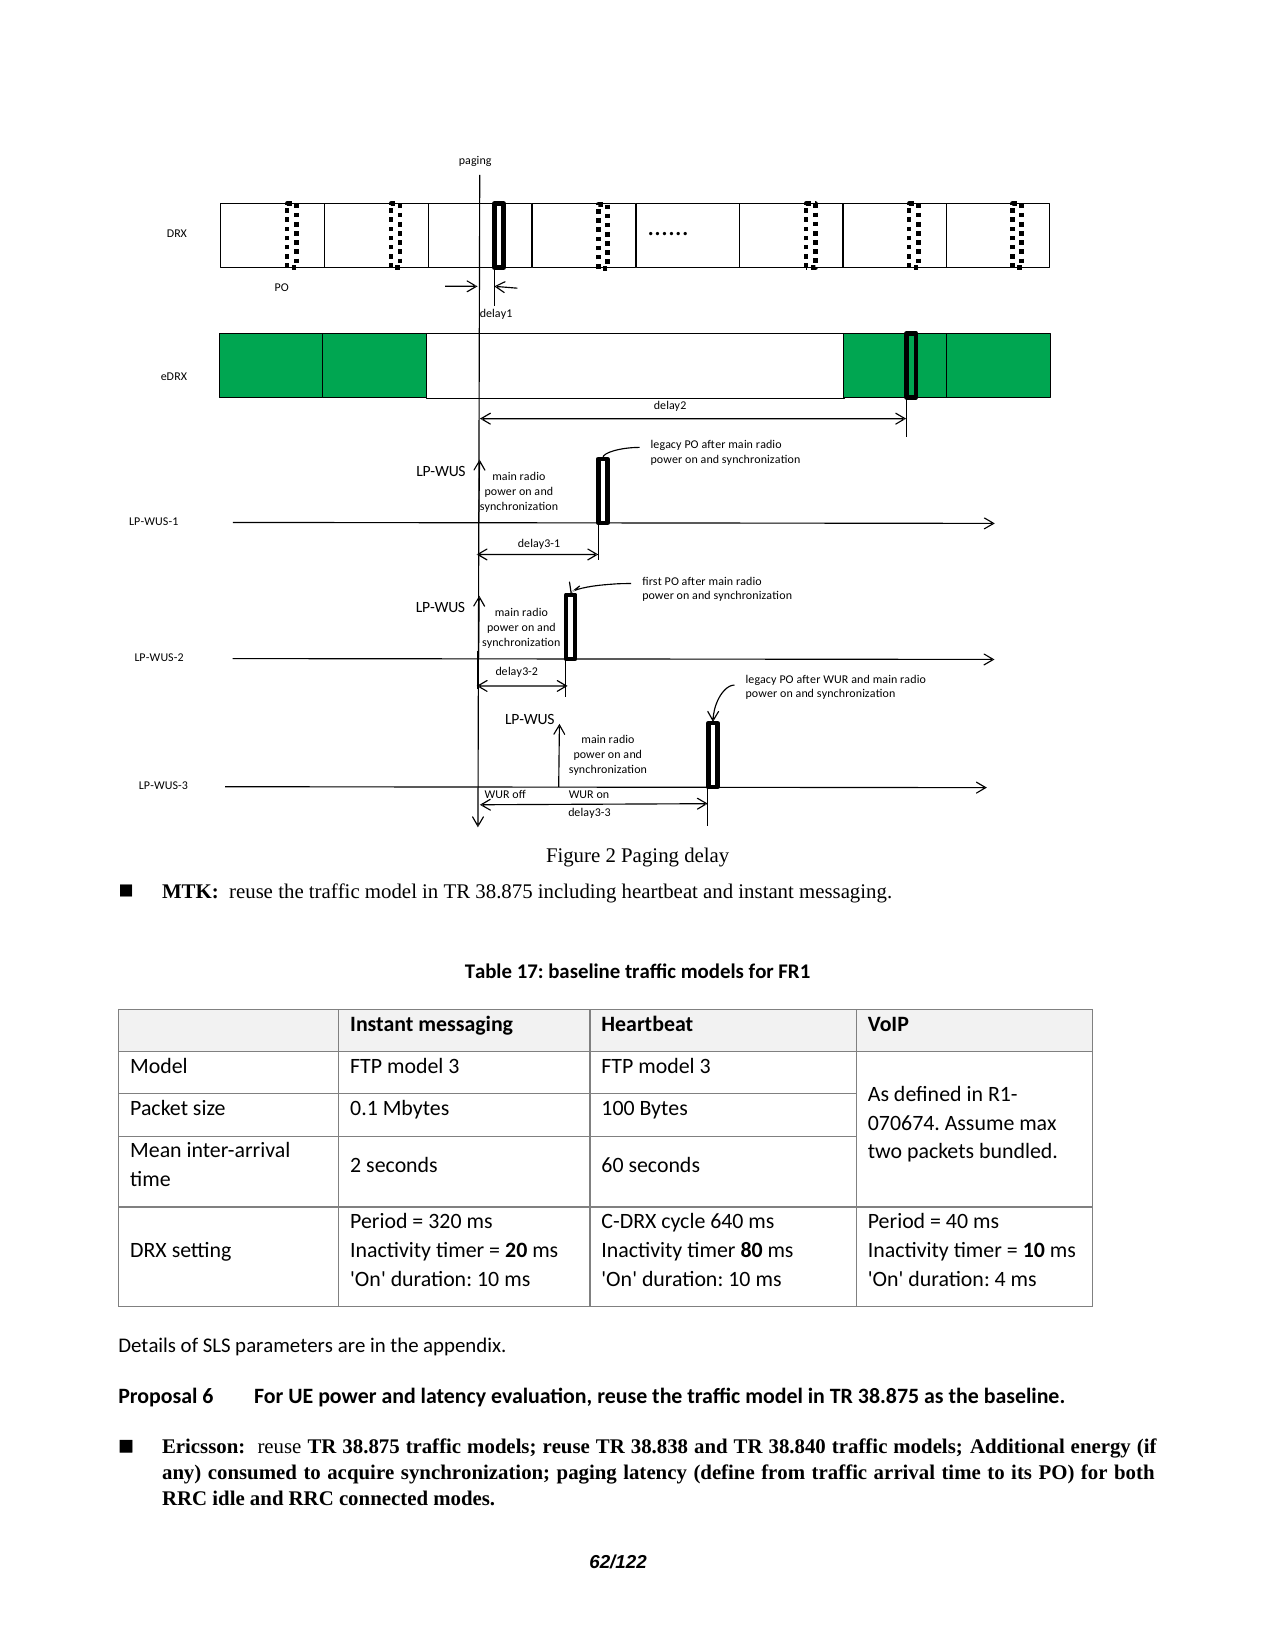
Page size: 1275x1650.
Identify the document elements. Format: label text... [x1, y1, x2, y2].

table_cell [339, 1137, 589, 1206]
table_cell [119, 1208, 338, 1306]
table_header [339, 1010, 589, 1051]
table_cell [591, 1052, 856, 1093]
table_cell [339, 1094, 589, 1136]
text Figure 2 Paging delay [118, 843, 1157, 867]
text For UE power and latency evaluation, reuse the traffic model in TR 38.875 as the baseline. [118, 1383, 1157, 1409]
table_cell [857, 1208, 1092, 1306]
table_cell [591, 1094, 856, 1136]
list MTK: reuse the traffic model in TR 38.875 including heartbeat and instant messaging. [118, 879, 1157, 903]
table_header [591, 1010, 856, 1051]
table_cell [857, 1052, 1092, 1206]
text Details of SLS parameters are in the appendix. [118, 1332, 1157, 1358]
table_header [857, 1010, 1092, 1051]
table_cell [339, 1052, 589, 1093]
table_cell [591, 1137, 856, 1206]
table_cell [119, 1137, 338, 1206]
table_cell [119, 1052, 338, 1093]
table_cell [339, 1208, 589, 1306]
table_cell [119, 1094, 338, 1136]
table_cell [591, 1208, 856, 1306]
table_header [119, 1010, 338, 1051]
list Ericsson: reuse TR 38.875 traffic models; reuse TR 38.838 and TR 38.840 traffic models; Additional energy (if any) consumed to acquire synchronization; paging latency (define from traffic arrival time to its PO) for both RRC idle and RRC connected modes. [118, 1434, 1157, 1510]
